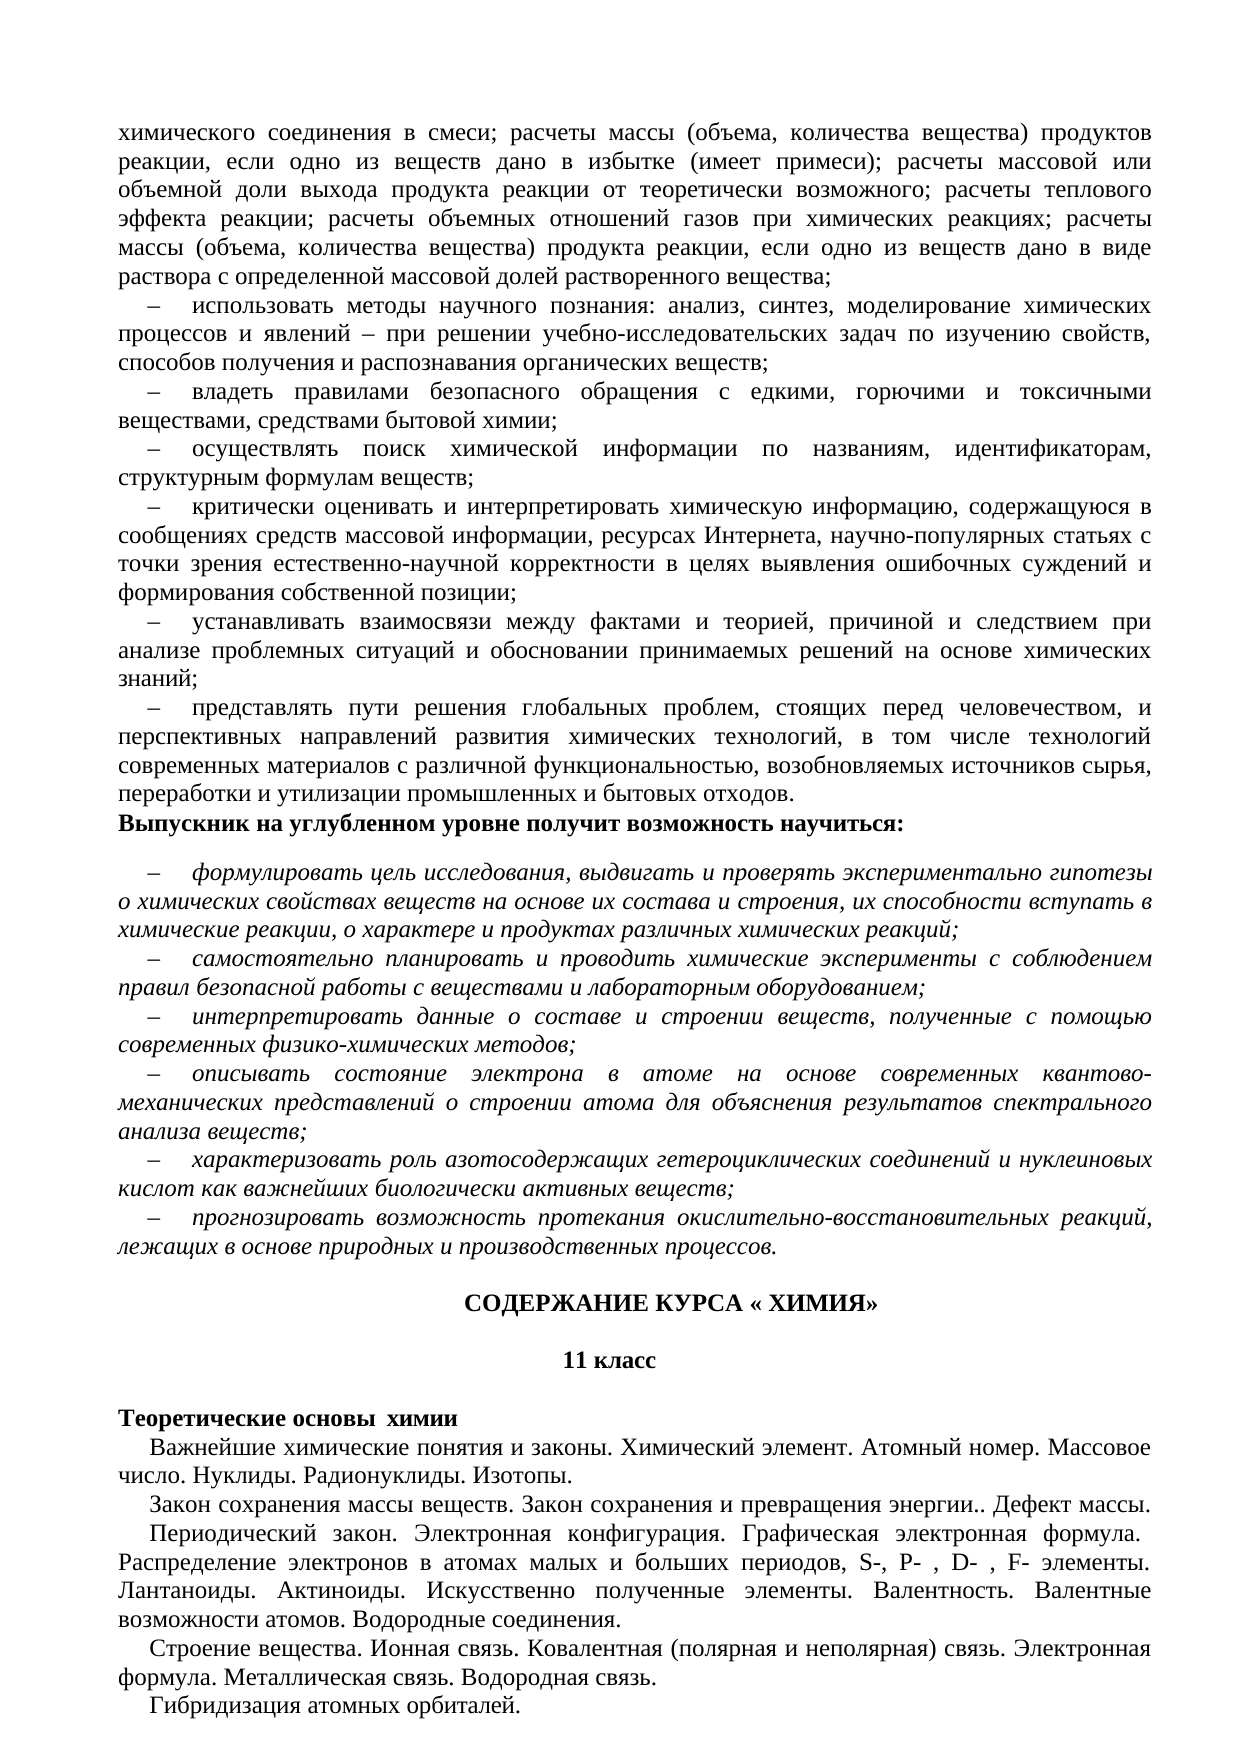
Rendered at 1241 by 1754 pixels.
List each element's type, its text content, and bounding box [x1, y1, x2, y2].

list интерпретировать данные о составе и строении веществ, полученные с помощью современных физико-химических методов; [118, 1001, 1152, 1058]
text Важнейшие химические понятия и законы. Химический элемент. Атомный номер. Массовое число. Нуклиды. Радионуклиды. Изотопы. [118, 1432, 1152, 1489]
list использовать методы научного познания: анализ, синтез, моделирование химических процессов и явлений – при решении учебно-исследовательских задач по изучению свойств, способов получения и распознавания органических веществ; [118, 290, 1152, 376]
subtitle 11 класс [339, 1346, 879, 1374]
text Закон сохранения массы веществ. Закон сохранения и превращения энергии.. Дефект массы. Периодический закон. Электронная конфигурация. Графическая электронная формула. [149, 1489, 1152, 1547]
text Теоретические основы химии [118, 1403, 1240, 1432]
list прогнозировать возможность протекания окислительно-восстановительных реакций, лежащих в основе природных и производственных процессов. [118, 1202, 1152, 1259]
list владеть правилами безопасного обращения с едкими, горючими и токсичными веществами, средствами бытовой химии; [118, 376, 1152, 433]
list характеризовать роль азотосодержащих гетероциклических соединений и нуклеиновых кислот как важнейших биологически активных веществ; [118, 1144, 1152, 1202]
list представлять пути решения глобальных проблем, стоящих перед человечеством, и перспективных направлений развития химических технологий, в том числе технологий современных материалов с различной функциональностью, возобновляемых источников сырья, переработки и утилизации промышленных и бытовых отходов. [118, 692, 1152, 807]
list самостоятельно планировать и проводить химические эксперименты с соблюдением правил безопасной работы с веществами и лабораторным оборудованием; [118, 943, 1153, 1001]
list формулировать цель исследования, выдвигать и проверять экспериментально гипотезы о химических свойствах веществ на основе их состава и строения, их способности вступать в химические реакции, о характере и продуктах различных химических реакций; [118, 857, 1153, 943]
list описывать состояние электрона в атоме на основе современных квантово- механических представлений о строении атома для объяснения результатов спектрального анализа веществ; [118, 1058, 1153, 1144]
text Гибридизация атомных орбиталей. [149, 1690, 1240, 1719]
text Строение вещества. Ионная связь. Ковалентная (полярная и неполярная) связь. Электронная формула. Металлическая связь. Водородная связь. [118, 1633, 1153, 1690]
list осуществлять поиск химической информации по названиям, идентификаторам, структурным формулам веществ; [118, 433, 1153, 491]
subtitle Выпускник на углубленном уровне получит возможность научиться: [118, 808, 1240, 837]
text Распределение электронов в атомах малых и больших периодов, S-, P- , D- , F- элементы. Лантаноиды. Актиноиды. Искусственно полученные элементы. Валентность. Валентные возможности атомов. Водородные соединения. [118, 1547, 1152, 1633]
text химического соединения в смеси; расчеты массы (объема, количества вещества) продуктов реакции, если одно из веществ дано в избытке (имеет примеси); расчеты массовой или объемной доли выхода продукта реакции от теоретически возможного; расчеты теплового эффекта реакции; расчеты объемных отношений газов при химических реакциях; расчеты массы (объема, количества вещества) продукта реакции, если одно из веществ дано в виде раствора с определенной массовой долей растворенного вещества; [118, 117, 1153, 289]
list критически оценивать и интерпретировать химическую информацию, содержащуюся в сообщениях средств массовой информации, ресурсах Интернета, научно-популярных статьях с точки зрения естественно-научной корректности в целях выявления ошибочных суждений и формирования собственной позиции; [118, 491, 1153, 606]
subtitle СОДЕРЖАНИЕ КУРСА « ХИМИЯ» [464, 1288, 1240, 1317]
list устанавливать взаимосвязи между фактами и теорией, причиной и следствием при анализе проблемных ситуаций и обосновании принимаемых решений на основе химических знаний; [118, 606, 1152, 692]
